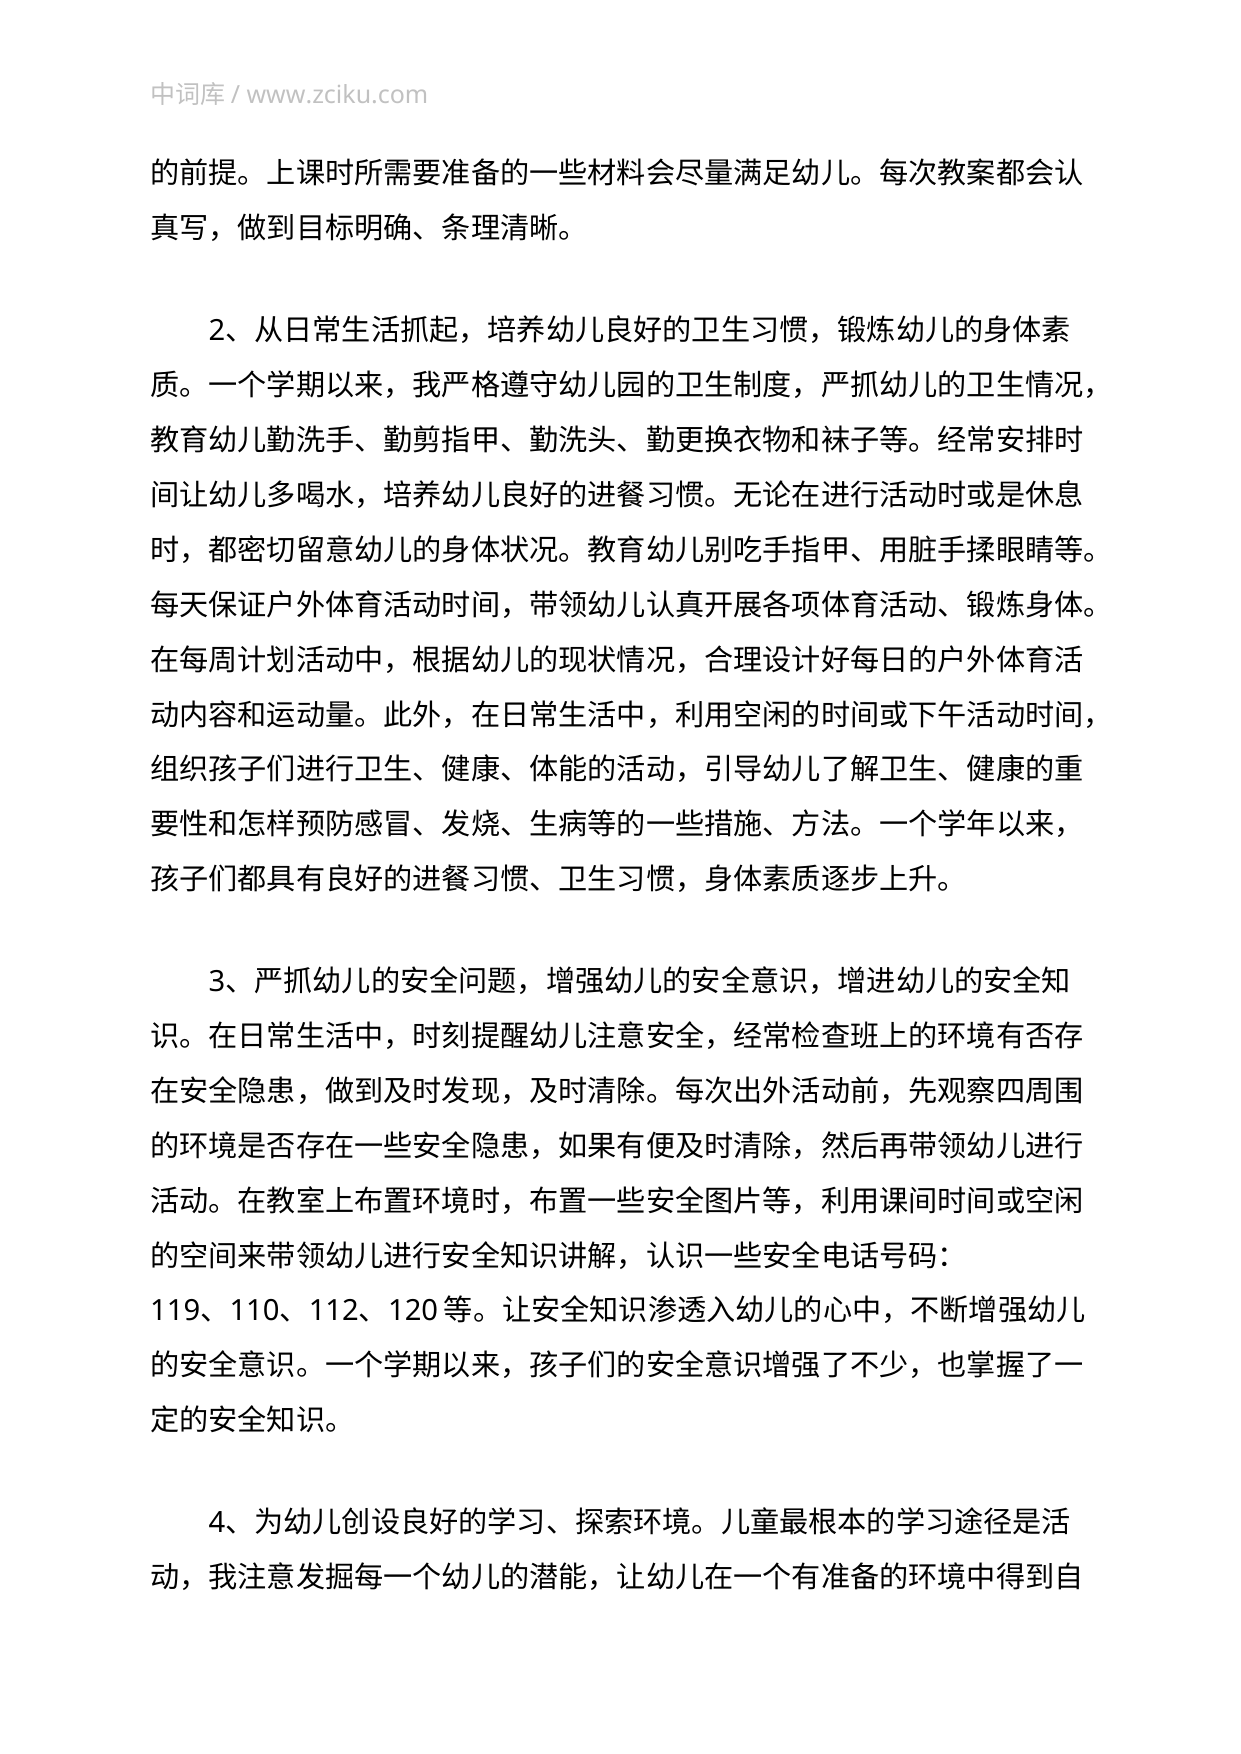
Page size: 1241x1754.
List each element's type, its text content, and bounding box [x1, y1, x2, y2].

text 3、严抓幼儿的安全问题，增强幼儿的安全意识，增进幼儿的安全知识。在日常生活中，时刻提醒幼儿注意安全，经常检查班上的环境有否存在安全隐患，做到及时发现，及时清除。每次出外活动前，先观察四周围的环境是否存在一些安全隐患，如果有便及时清除，然后再带领幼儿进行活动。在教室上布置环境时，布置一些安全图片等，利用课间时间或空闲的空间来带领幼儿进行安全知识讲解，认识一些安全电话号码：119、110、112、120等。让安全知识渗透入幼儿的心中，不断增强幼儿的安全意识。一个学期以来，孩子们的安全意识增强了不少，也掌握了一定的安全知识。 [150, 957, 1090, 1439]
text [150, 1499, 1090, 1596]
text 2、从日常生活抓起，培养幼儿良好的卫生习惯，锻炼幼儿的身体素质。一个学期以来，我严格遵守幼儿园的卫生制度，严抓幼儿的卫生情况，教育幼儿勤洗手、勤剪指甲、勤洗头、勤更换衣物和袜子等。经常安排时间让幼儿多喝水，培养幼儿良好的进餐习惯。无论在进行活动时或是休息时，都密切留意幼儿的身体状况。教育幼儿别吃手指甲、用脏手揉眼睛等。每天保证户外体育活动时间，带领幼儿认真开展各项体育活动、锻炼身体。在每周计划活动中，根据幼儿的现状情况，合理设计好每日的户外体育活动内容和运动量。此外，在日常生活中，利用空闲的时间或下午活动时间，组织孩子们进行卫生、健康、体能的活动，引导幼儿了解卫生、健康的重要性和怎样预防感冒、发烧、生病等的一些措施、方法。一个学年以来，孩子们都具有良好的进餐习惯、卫生习惯，身体素质逐步上升。 [150, 307, 1090, 898]
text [150, 150, 1090, 247]
